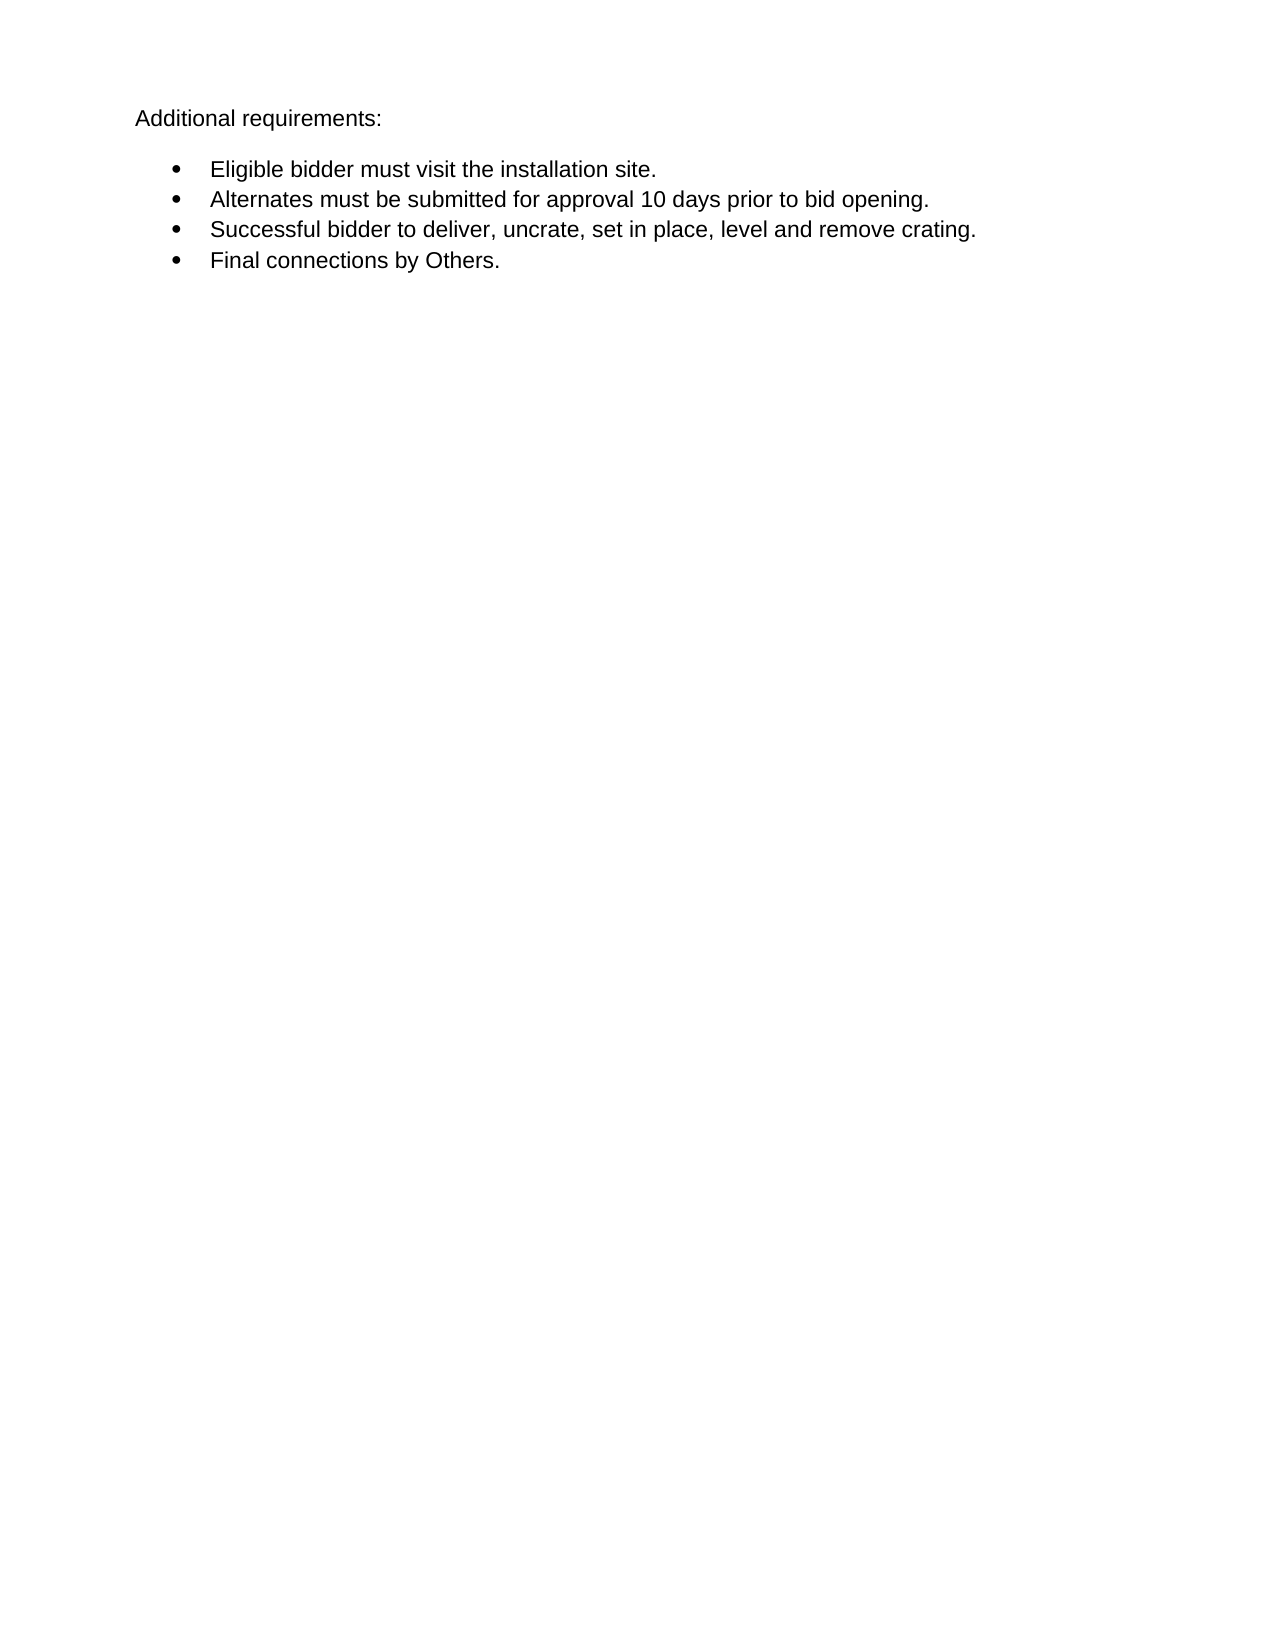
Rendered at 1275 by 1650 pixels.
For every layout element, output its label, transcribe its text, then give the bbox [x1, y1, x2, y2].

text Additional requirements: [135, 105, 1140, 131]
list Final connections by Others. [172, 247, 1140, 273]
list Eligible bidder must visit the installation site. [172, 156, 1140, 182]
list Successful bidder to deliver, uncrate, set in place, level and remove crating. [172, 216, 1140, 243]
list Alternates must be submitted for approval 10 days prior to bid opening. [172, 186, 1140, 213]
